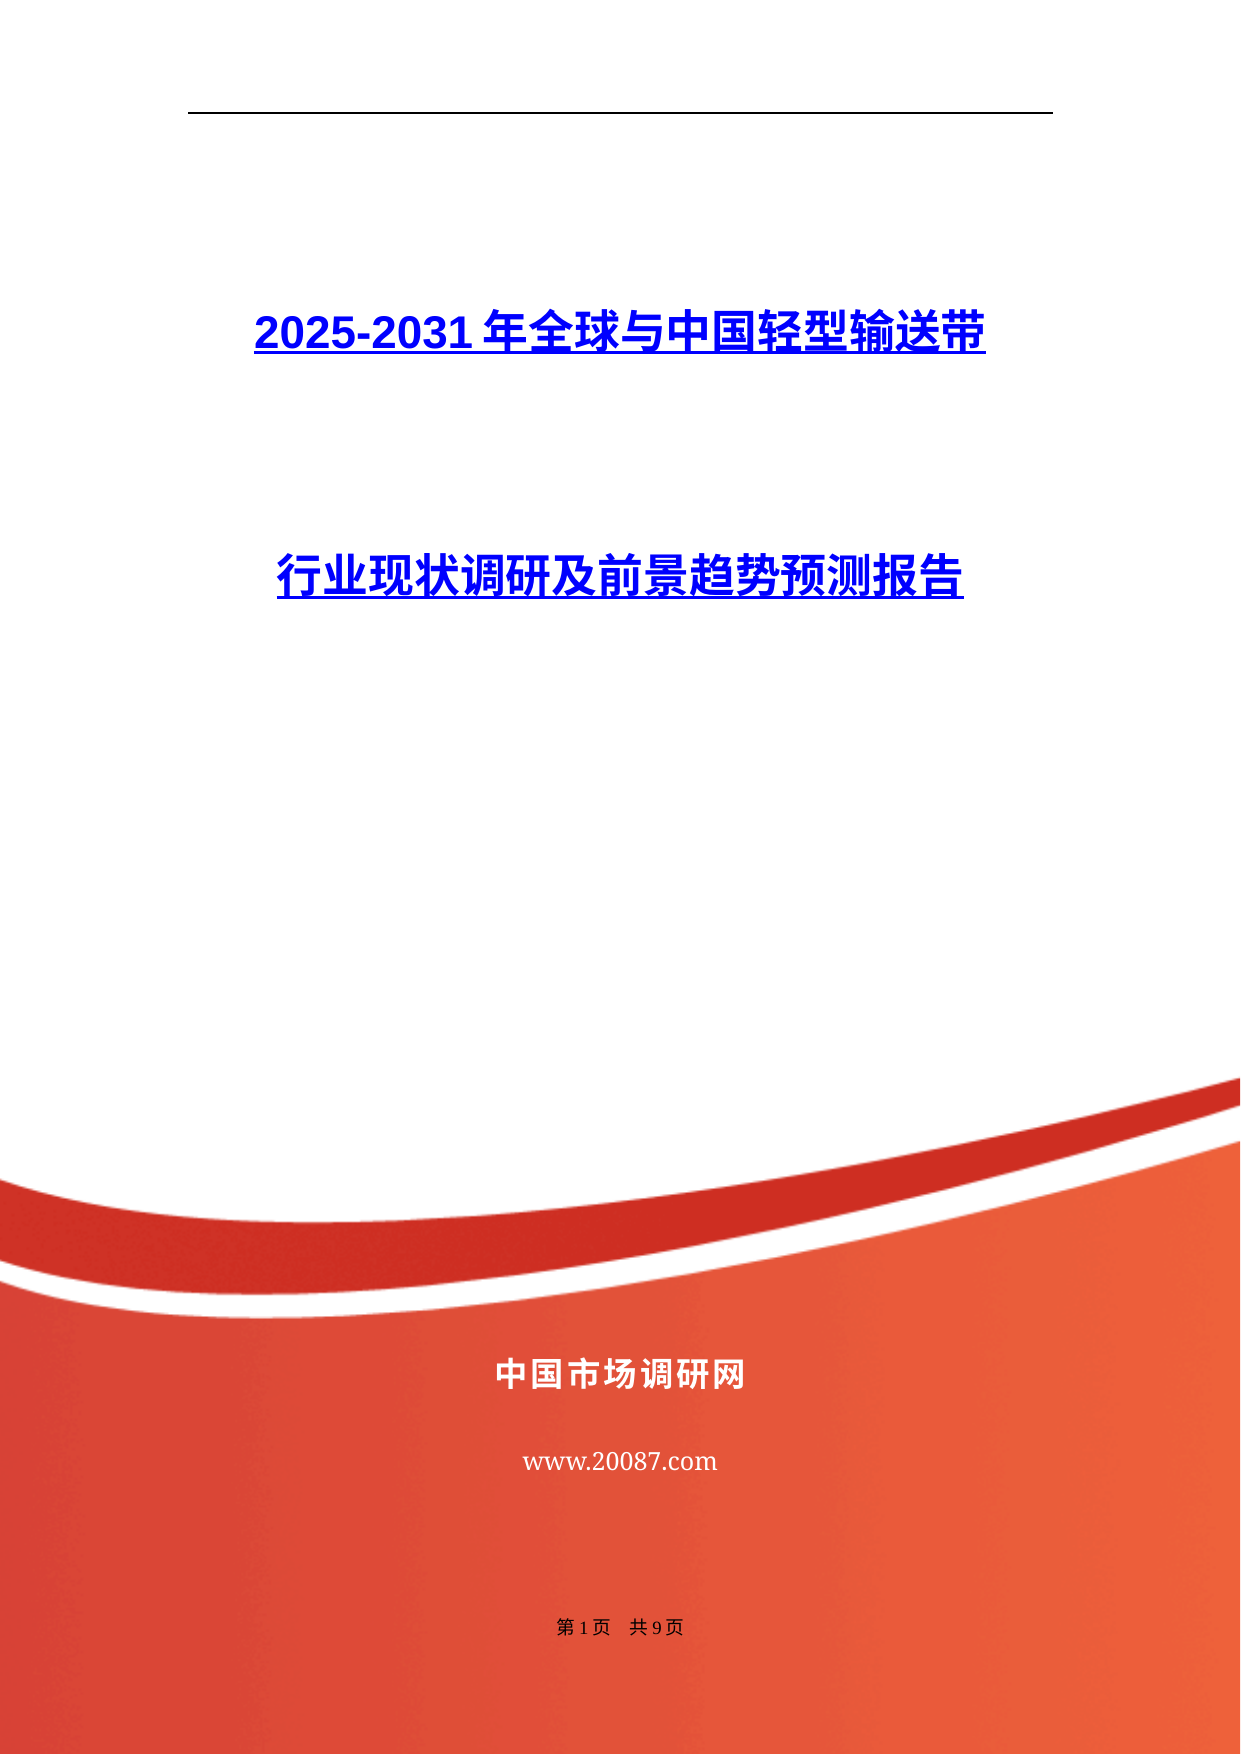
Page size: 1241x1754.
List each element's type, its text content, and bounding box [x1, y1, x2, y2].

picture [0, 1006, 1241, 1754]
text www.20087.com [187, 1428, 1053, 1493]
subtitle 中国市场调研网 [187, 1339, 1053, 1404]
table_header 2025-2031年全球与中国轻型输送带行业现状调研及前景趋势预测报告 [188, 207, 1053, 773]
